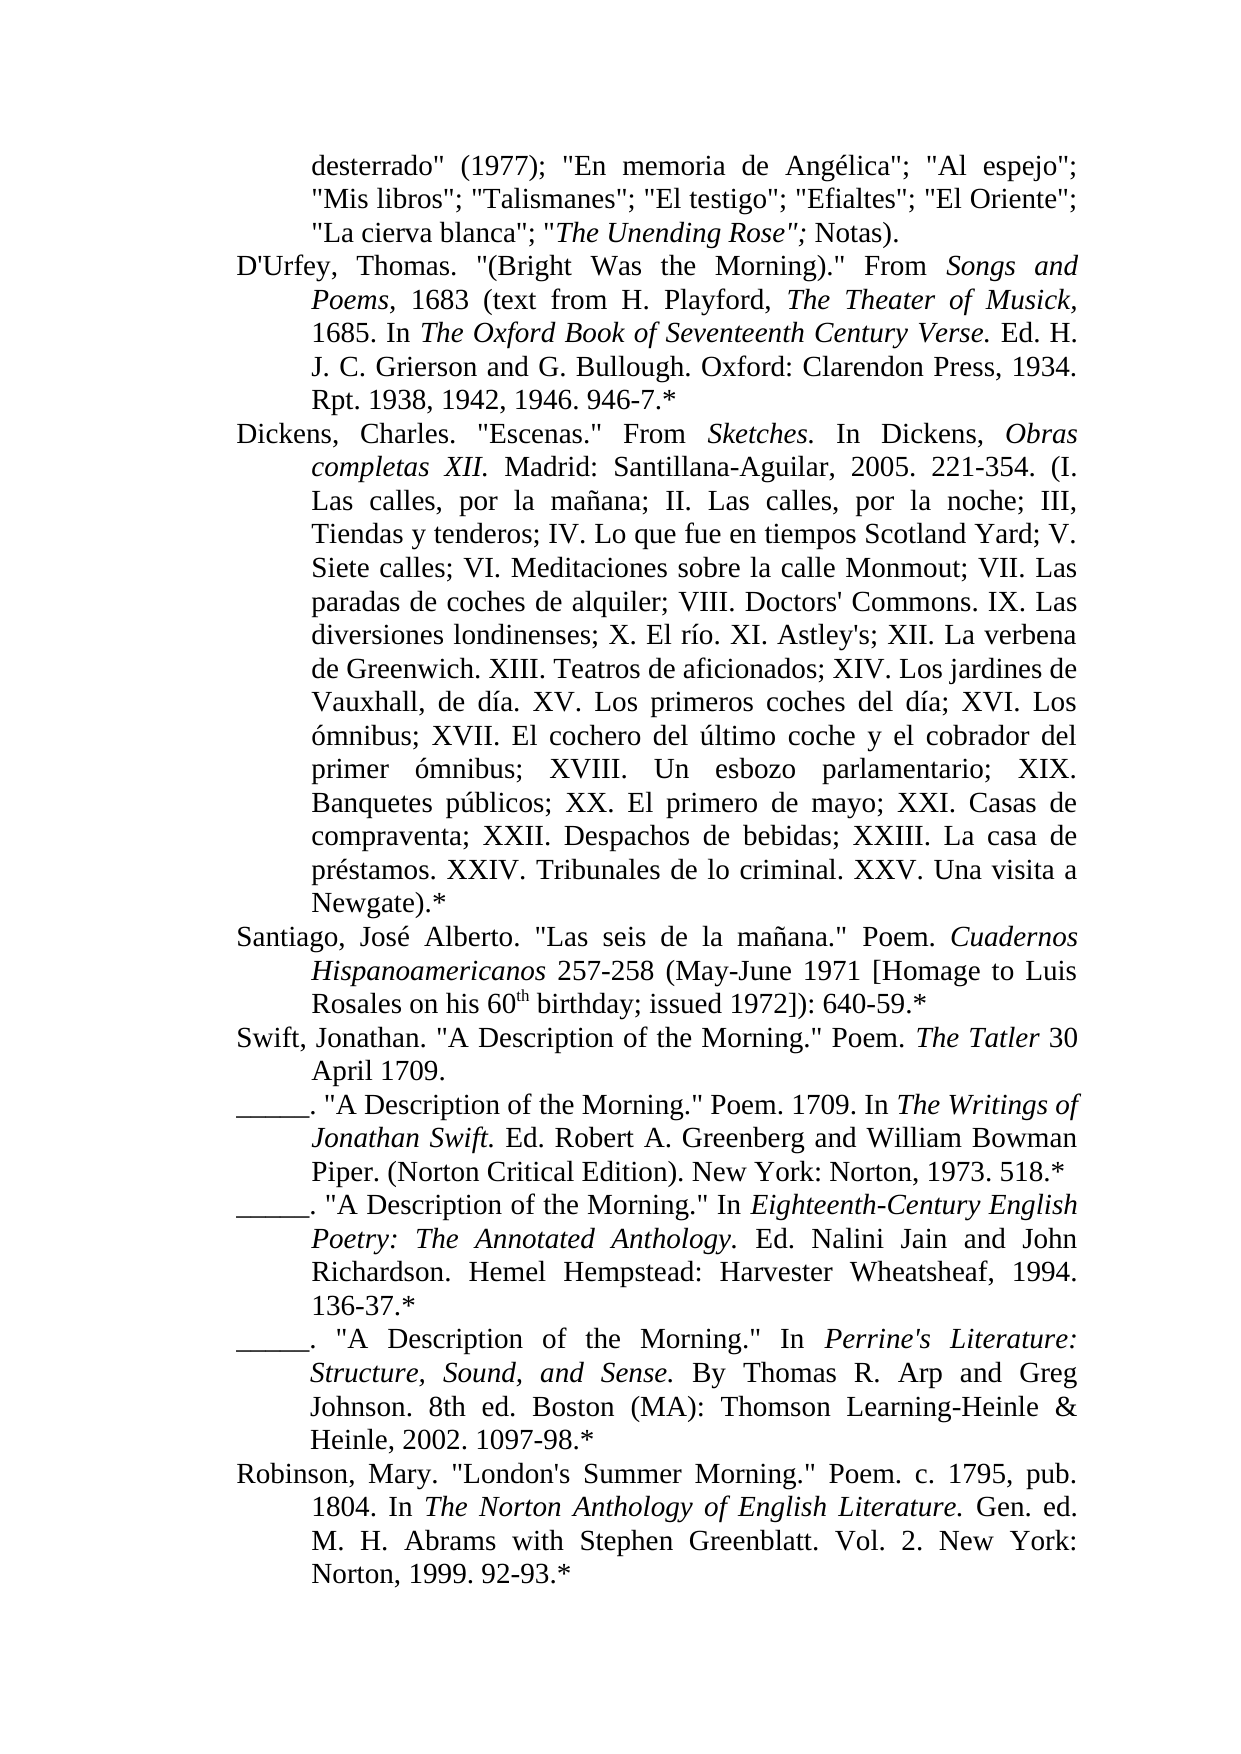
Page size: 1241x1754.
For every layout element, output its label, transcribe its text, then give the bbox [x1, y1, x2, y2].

text _____. "A Description of the Morning." Poem. 1709. In The Writings of Jonathan Swift. Ed. Robert A. Greenberg and William Bowman Piper. (Norton Critical Edition). New York: Norton, 1973. 518.* [236, 1087, 1078, 1187]
text Robinson, Mary. "London's Summer Morning." Poem. c. 1795, pub. 1804. In The Norton Anthology of English Literature. Gen. ed. M. H. Abrams with Stephen Greenblatt. Vol. 2. New York: Norton, 1999. 92-93.* [236, 1456, 1078, 1590]
text D'Urfey, Thomas. "(Bright Was the Morning)." From Songs and Poems, 1683 (text from H. Playford, The Theater of Musick, 1685. In The Oxford Book of Seventeenth Century Verse. Ed. H. J. C. Grierson and G. Bullough. Oxford: Clarendon Press, 1934. Rpt. 1938, 1942, 1946. 946-7.* [236, 248, 1078, 416]
text Swift, Jonathan. "A Description of the Morning." Poem. The Tatler 30 April 1709. [236, 1020, 1078, 1087]
text Dickens, Charles. "Escenas." From Sketches. In Dickens, Obras completas XII. Madrid: Santillana-Aguilar, 2005. 221-354. (I. Las calles, por la mañana; II. Las calles, por la noche; III, Tiendas y tenderos; IV. Lo que fue en tiempos Scotland Yard; V. Siete calles; VI. Meditaciones sobre la calle Monmout; VII. Las paradas de coches de alquiler; VIII. Doctors' Commons. IX. Las diversiones londinenses; X. El río. XI. Astley's; XII. La verbena de Greenwich. XIII. Teatros de aficionados; XIV. Los jardines de Vauxhall, de día. XV. Los primeros coches del día; XVI. Los ómnibus; XVII. El cochero del último coche y el cobrador del primer ómnibus; XVIII. Un esbozo parlamentario; XIX. Banquetes públicos; XX. El primero de mayo; XXI. Casas de compraventa; XXII. Despachos de bebidas; XXIII. La casa de préstamos. XXIV. Tribunales de lo criminal. XXV. Una visita a Newgate).* [236, 416, 1078, 919]
text Santiago, José Alberto. "Las seis de la mañana." Poem. Cuadernos Hispanoamericanos 257-258 (May-June 1971 [Homage to Luis Rosales on his 60th birthday; issued 1972]): 640-59.* [236, 919, 1078, 1020]
text _____. "A Description of the Morning." In Eighteenth-Century English Poetry: The Annotated Anthology. Ed. Nalini Jain and John Richardson. Hemel Hempstead: Harvester Wheatsheaf, 1994. 136-37.* [236, 1187, 1078, 1322]
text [236, 148, 1078, 248]
text _____. "A Description of the Morning." In Perrine's Literature: Structure, Sound, and Sense. By Thomas R. Arp and Greg Johnson. 8th ed. Boston (MA): Thomson Learning-Heinle & Heinle, 2002. 1097-98.* [236, 1322, 1078, 1456]
